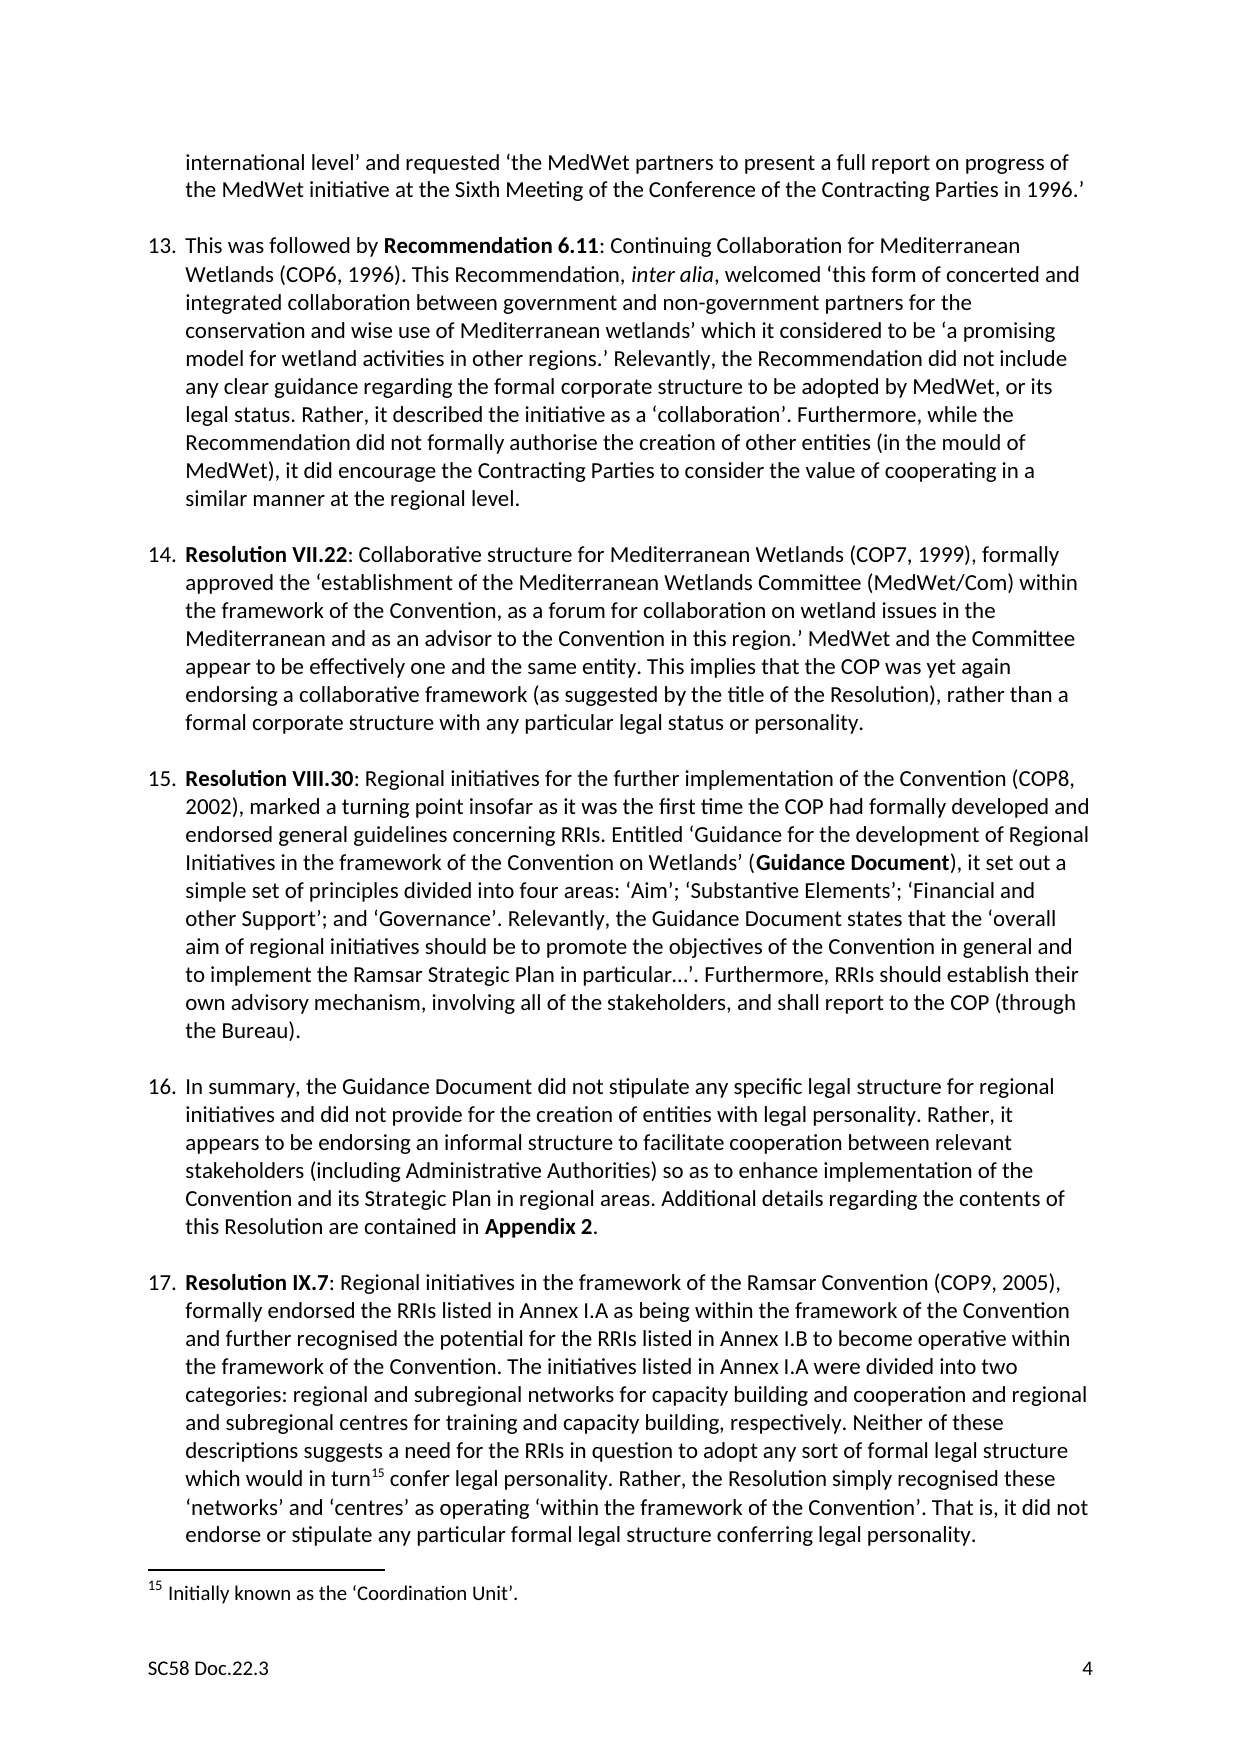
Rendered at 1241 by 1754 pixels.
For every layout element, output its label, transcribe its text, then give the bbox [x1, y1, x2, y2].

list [148, 148, 1093, 204]
list This was followed by Recommendation 6.11: Continuing Collaboration for Mediterranean Wetlands (COP6, 1996). This Recommendation, inter alia, welcomed ‘this form of concerted and integrated collaboration between government and non-government partners for the conservation and wise use of Mediterranean wetlands’ which it considered to be ‘a promising model for wetland activities in other regions.’ Relevantly, the Recommendation did not include any clear guidance regarding the formal corporate structure to be adopted by MedWet, or its legal status. Rather, it described the initiative as a ‘collaboration’. Furthermore, while the Recommendation did not formally authorise the creation of other entities (in the mould of MedWet), it did encourage the Contracting Parties to consider the value of cooperating in a similar manner at the regional level. [148, 232, 1093, 512]
list Resolution VIII.30: Regional initiatives for the further implementation of the Convention (COP8, 2002), marked a turning point insofar as it was the first time the COP had formally developed and endorsed general guidelines concerning RRIs. Entitled ‘Guidance for the development of Regional Initiatives in the framework of the Convention on Wetlands’ (Guidance Document), it set out a simple set of principles divided into four areas: ‘Aim’; ‘Substantive Elements’; ‘Financial and other Support’; and ‘Governance’. Relevantly, the Guidance Document states that the ‘overall aim of regional initiatives should be to promote the objectives of the Convention in general and to implement the Ramsar Strategic Plan in particular…’. Furthermore, RRIs should establish their own advisory mechanism, involving all of the stakeholders, and shall report to the COP (through the Bureau). [148, 764, 1093, 1044]
list Resolution VII.22: Collaborative structure for Mediterranean Wetlands (COP7, 1999), formally approved the ‘establishment of the Mediterranean Wetlands Committee (MedWet/Com) within the framework of the Convention, as a forum for collaboration on wetland issues in the Mediterranean and as an advisor to the Convention in this region.’ MedWet and the Committee appear to be effectively one and the same entity. This implies that the COP was yet again endorsing a collaborative framework (as suggested by the title of the Resolution), rather than a formal corporate structure with any particular legal status or personality. [148, 540, 1093, 736]
list Resolution IX.7: Regional initiatives in the framework of the Ramsar Convention (COP9, 2005), formally endorsed the RRIs listed in Annex I.A as being within the framework of the Convention and further recognised the potential for the RRIs listed in Annex I.B to become operative within the framework of the Convention. The initiatives listed in Annex I.A were divided into two categories: regional and subregional networks for capacity building and cooperation and regional and subregional centres for training and capacity building, respectively. Neither of these descriptions suggests a need for the RRIs in question to adopt any sort of formal legal structure which would in turn confer legal personality. Rather, the Resolution simply recognised these ‘networks’ and ‘centres’ as operating ‘within the framework of the Convention’. That is, it did not endorse or stipulate any particular formal legal structure conferring legal personality. [148, 1268, 1093, 1549]
list In summary, the Guidance Document did not stipulate any specific legal structure for regional initiatives and did not provide for the creation of entities with legal personality. Rather, it appears to be endorsing an informal structure to facilitate cooperation between relevant stakeholders (including Administrative Authorities) so as to enhance implementation of the Convention and its Strategic Plan in regional areas. Additional details regarding the contents of this Resolution are contained in Appendix 2. [148, 1072, 1093, 1240]
